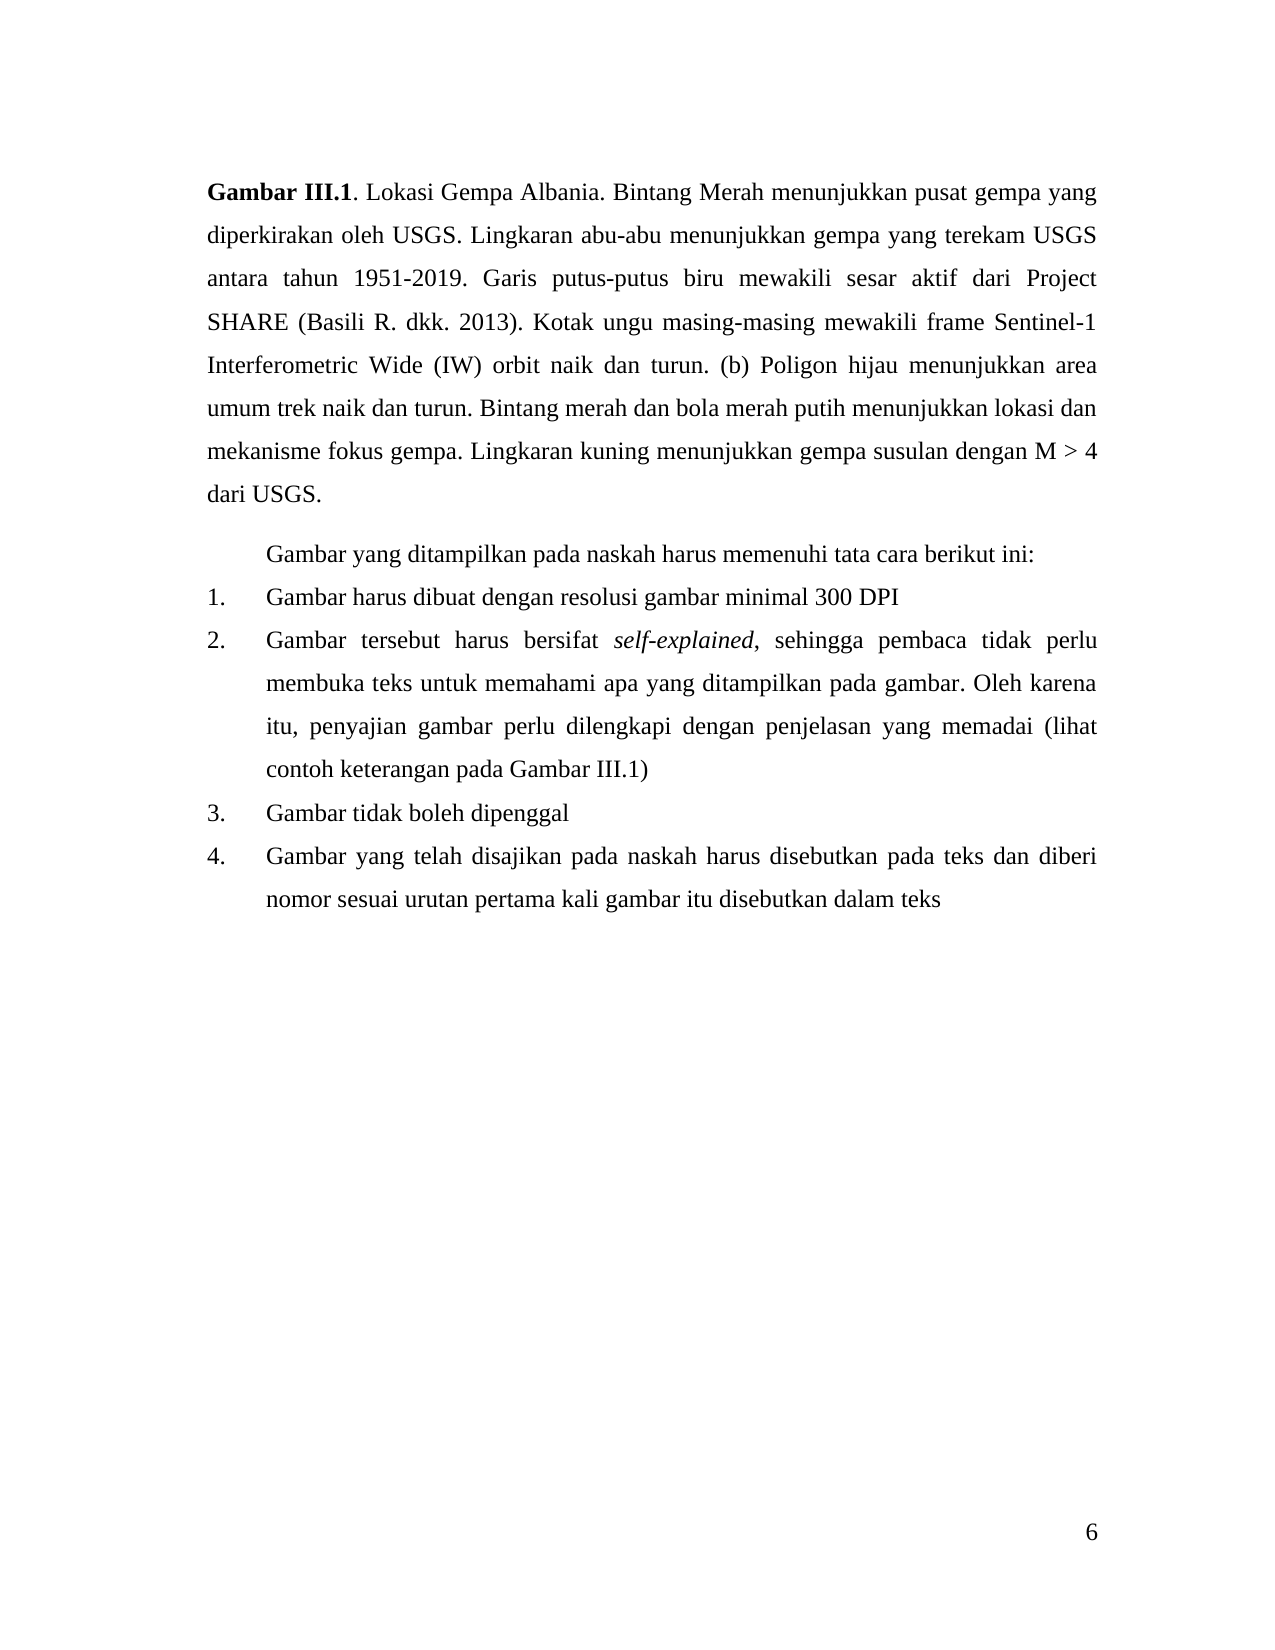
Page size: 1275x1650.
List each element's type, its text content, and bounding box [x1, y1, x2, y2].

list Gambar yang telah disajikan pada naskah harus disebutkan pada teks dan diberi nomor sesuai urutan pertama kali gambar itu disebutkan dalam teks [207, 841, 1098, 913]
list Gambar harus dibuat dengan resolusi gambar minimal 300 DPI [207, 582, 1098, 611]
text Gambar III.1. Lokasi Gempa Albania. Bintang Merah menunjukkan pusat gempa yang diperkirakan oleh USGS. Lingkaran abu-abu menunjukkan gempa yang terekam USGS antara tahun 1951-2019. Garis putus-putus biru mewakili sesar aktif dari Project SHARE (Basili R. dkk. 2013). Kotak ungu masing-masing mewakili frame Sentinel-1 Interferometric Wide (IW) orbit naik dan turun. (b) Poligon hijau menunjukkan area umum trek naik dan turun. Bintang merah dan bola merah putih menunjukkan lokasi dan mekanisme fokus gempa. Lingkaran kuning menunjukkan gempa susulan dengan M > 4 dari USGS. [207, 177, 1098, 508]
list Gambar tersebut harus bersifat self-explained, sehingga pembaca tidak perlu membuka teks untuk memahami apa yang ditampilkan pada gambar. Oleh karena itu, penyajian gambar perlu dilengkapi dengan penjelasan yang memadai (lihat contoh keterangan pada Gambar III.1) [207, 625, 1098, 783]
list Gambar tidak boleh dipenggal [207, 798, 1098, 826]
text Gambar yang ditampilkan pada naskah harus memenuhi tata cara berikut ini: [207, 539, 1098, 568]
